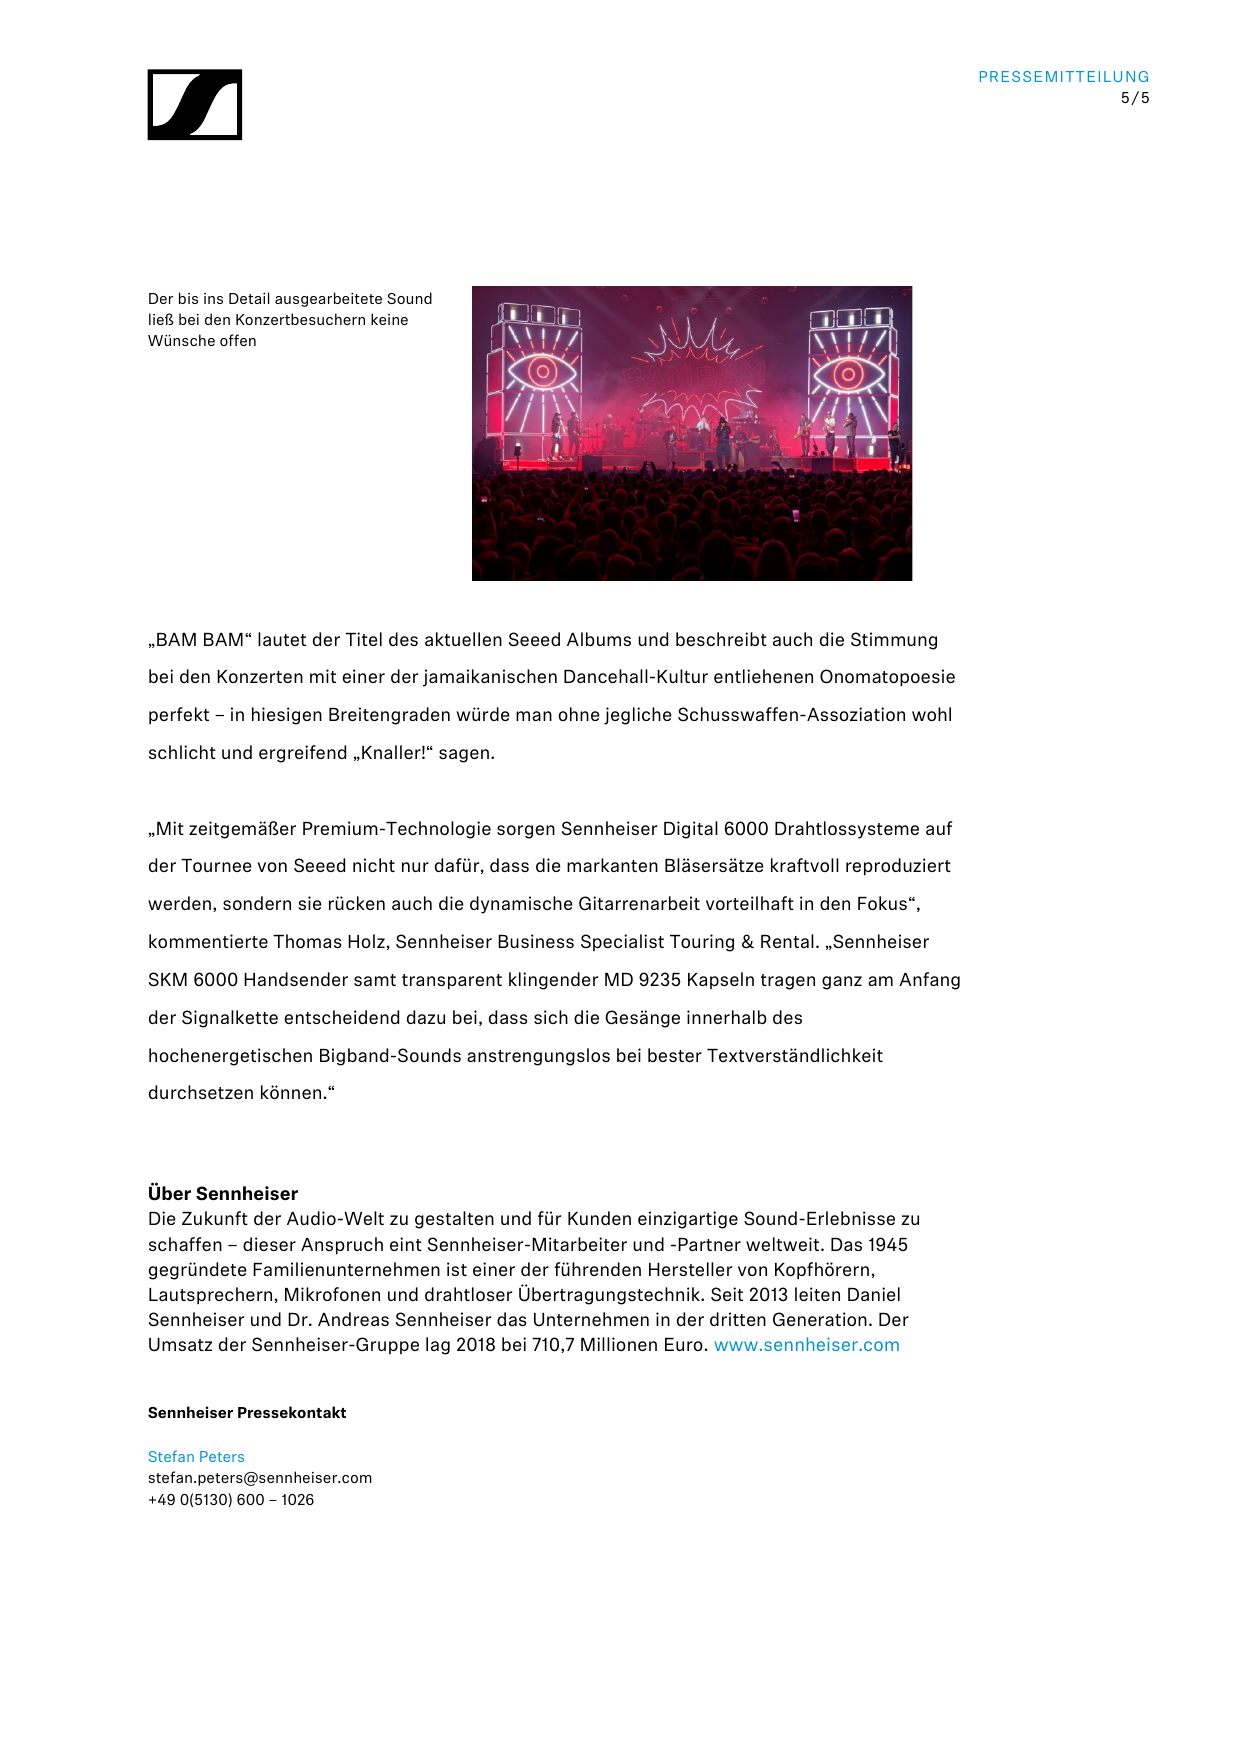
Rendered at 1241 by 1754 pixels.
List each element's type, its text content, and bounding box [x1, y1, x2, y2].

text Sennheiser Pressekontakt [148, 1400, 968, 1422]
text „Mit zeitgemäßer Premium-Technologie sorgen Sennheiser Digital 6000 Drahtlossysteme auf der Tournee von Seeed nicht nur dafür, dass die markanten Bläsersätze kraftvoll reproduziert werden, sondern sie rücken auch die dynamische Gitarrenarbeit vorteilhaft in den Fokus“, kommentierte Thomas Holz, Sennheiser Business Specialist Touring & Rental. „Sennheiser SKM 6000 Handsender samt transparent klingender MD 9235 Kapseln tragen ganz am Anfang der Signalkette entscheidend dazu bei, dass sich die Gesänge innerhalb des hochenergetischen Bigband-Sounds anstrengungslos bei bester Textverständlichkeit durchsetzen können.“ [148, 814, 968, 1104]
table_header Der bis ins Detail ausgearbeitete Sound ließ bei den Konzertbesuchern keine Wünsche offen [148, 287, 472, 626]
picture [472, 286, 913, 581]
text stefan.peters@sennheiser.com [148, 1466, 968, 1488]
table_header [472, 287, 967, 626]
picture [199, 1451, 205, 1462]
text Die Zukunft der Audio-Welt zu gestalten und für Kunden einzigartige Sound-Erlebnisse zu schaffen – dieser Anspruch eint Sennheiser-Mitarbeiter und -Partner weltweit. Das 1945 gegründete Familienunternehmen ist einer der führenden Hersteller von Kopfhörern, Lautsprechern, Mikrofonen und drahtloser Übertragungstechnik. Seit 2013 leiten Daniel Sennheiser und Dr. Andreas Sennheiser das Unternehmen in der dritten Generation. Der Umsatz der Sennheiser-Gruppe lag 2018 bei 710,7 Millionen Euro. www.sennheiser.com [148, 1205, 968, 1357]
text Stefan Peters [148, 1444, 968, 1466]
text „BAM BAM“ lautet der Titel des aktuellen Seeed Albums und beschreibt auch die Stimmung bei den Konzerten mit einer der jamaikanischen Dancehall-Kultur entliehenen Onomatopoesie perfekt – in hiesigen Breitengraden würde man ohne jegliche Schusswaffen-Assoziation wohl schlicht und ergreifend „Knaller!“ sagen. [148, 626, 968, 764]
text +49 0(5130) 600 – 1026 [148, 1488, 968, 1510]
text Über Sennheiser [148, 1180, 968, 1205]
